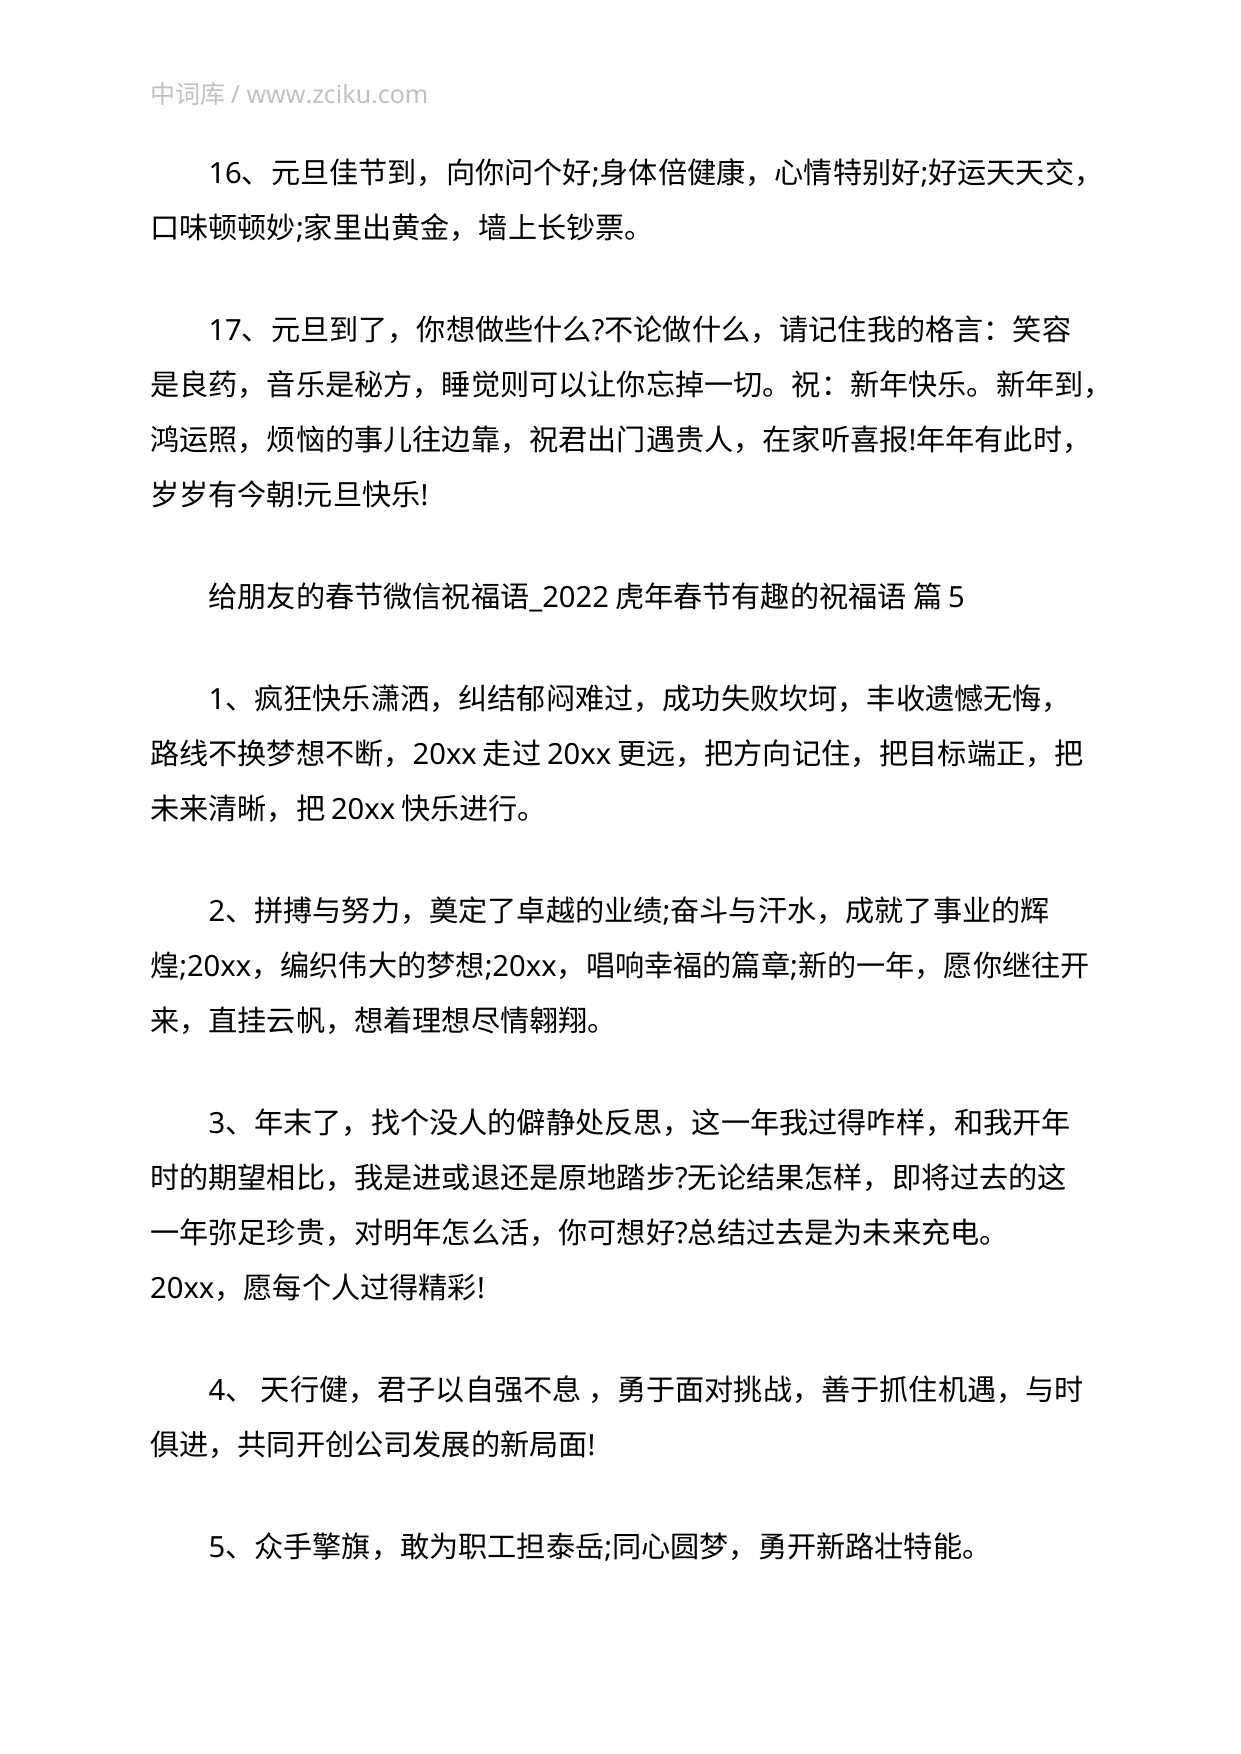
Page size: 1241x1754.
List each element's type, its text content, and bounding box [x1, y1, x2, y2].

text 3、年末了，找个没人的僻静处反思，这一年我过得咋样，和我开年时的期望相比，我是进或退还是原地踏步?无论结果怎样，即将过去的这一年弥足珍贵，对明年怎么活，你可想好?总结过去是为未来充电。20xx，愿每个人过得精彩! [150, 1099, 1090, 1307]
text 给朋友的春节微信祝福语_2022虎年春节有趣的祝福语 篇5 [150, 574, 1090, 616]
text 5、众手擎旗，敢为职工担泰岳;同心圆梦，勇开新路壮特能。 [150, 1523, 1090, 1566]
text 2、拼搏与努力，奠定了卓越的业绩;奋斗与汗水，成就了事业的辉煌;20xx，编织伟大的梦想;20xx，唱响幸福的篇章;新的一年，愿你继往开来，直挂云帆，想着理想尽情翱翔。 [150, 888, 1090, 1040]
text 17、元旦到了，你想做些什么?不论做什么，请记住我的格言：笑容是良药，音乐是秘方，睡觉则可以让你忘掉一切。祝：新年快乐。新年到，鸿运照，烦恼的事儿往边靠，祝君出门遇贵人，在家听喜报!年年有此时，岁岁有今朝!元旦快乐! [150, 307, 1090, 514]
text 16、元旦佳节到，向你问个好;身体倍健康，心情特别好;好运天天交，口味顿顿妙;家里出黄金，墙上长钞票。 [150, 150, 1090, 247]
text 4、 天行健，君子以自强不息 ，勇于面对挑战，善于抓住机遇，与时俱进，共同开创公司发展的新局面! [150, 1367, 1090, 1464]
text 1、疯狂快乐潇洒，纠结郁闷难过，成功失败坎坷，丰收遗憾无悔，路线不换梦想不断，20xx走过20xx更远，把方向记住，把目标端正，把未来清晰，把20xx快乐进行。 [150, 676, 1090, 828]
